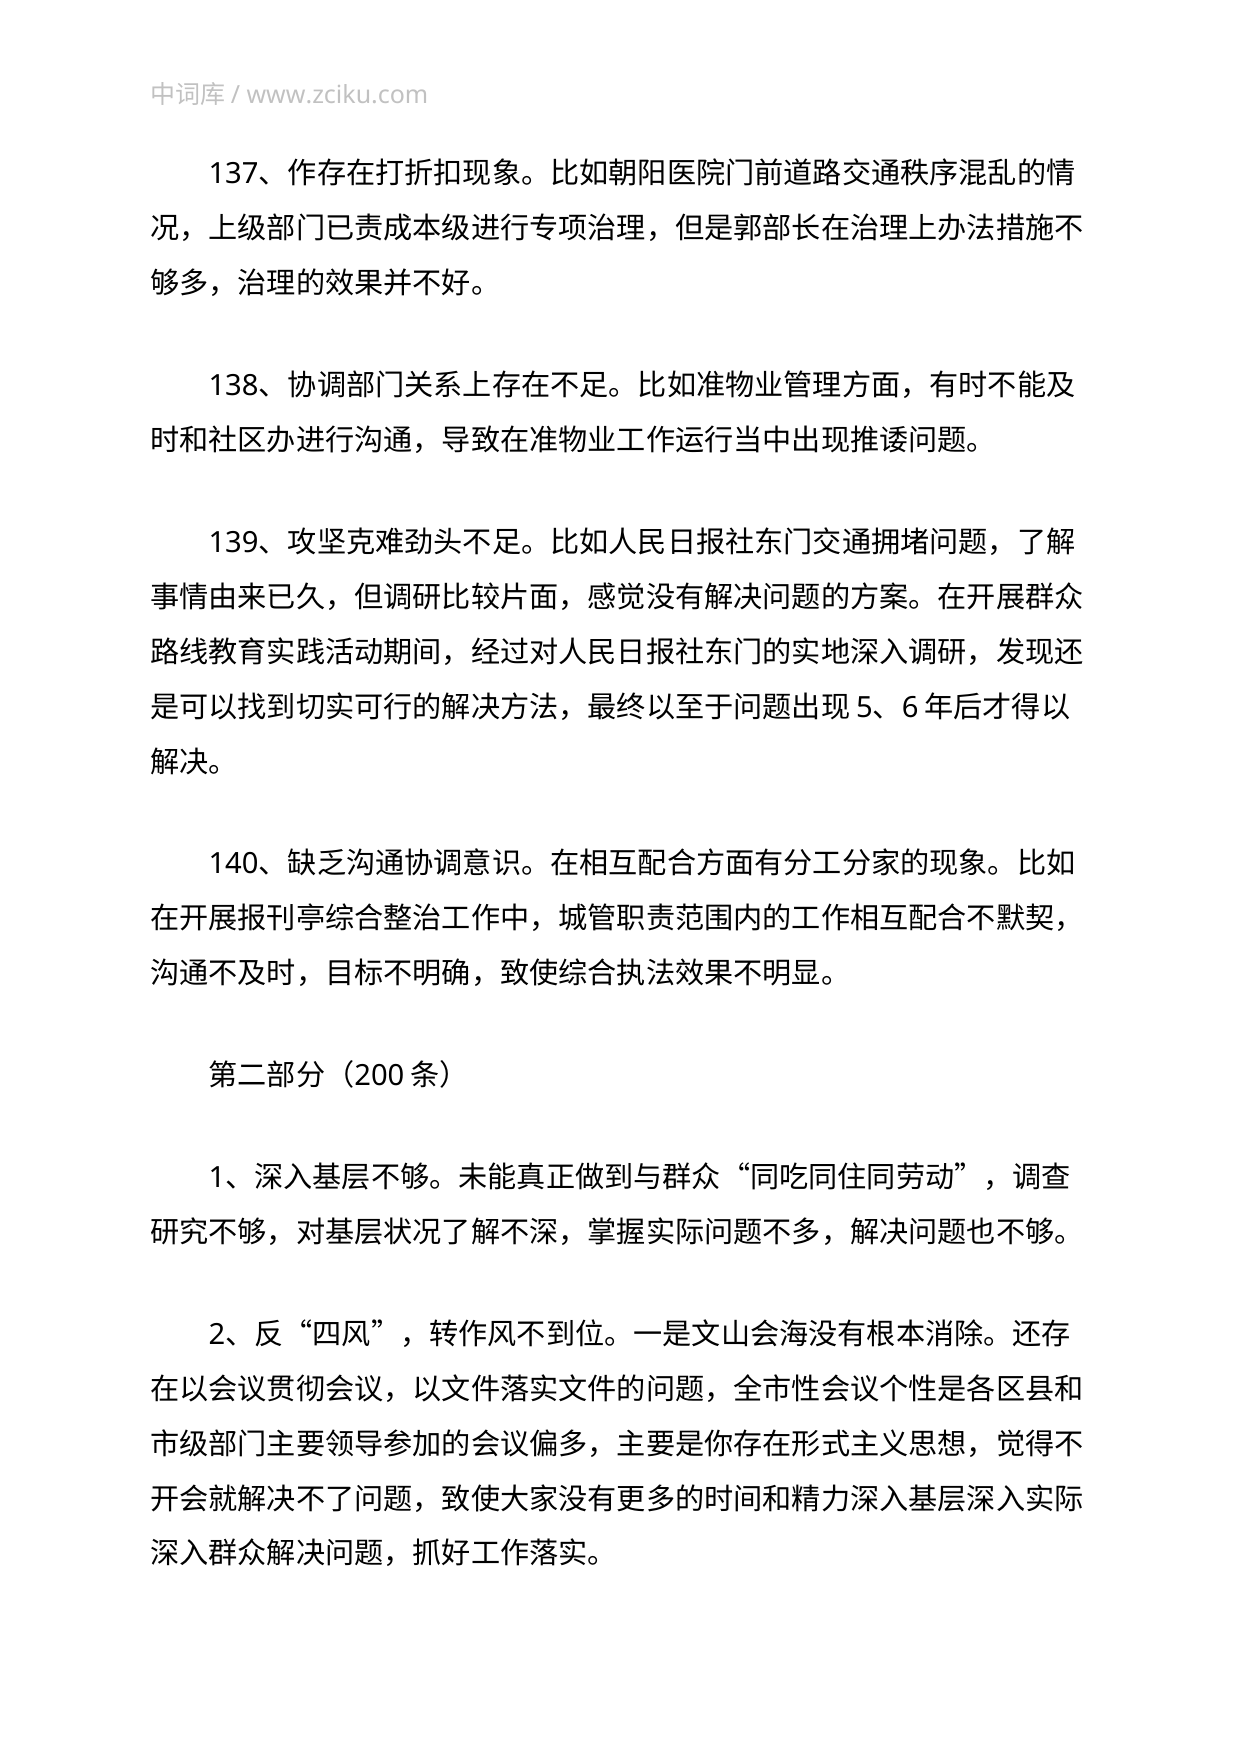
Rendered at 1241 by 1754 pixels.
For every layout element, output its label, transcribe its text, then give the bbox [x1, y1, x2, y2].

text 第二部分（200条） [150, 1052, 1090, 1094]
text 139、攻坚克难劲头不足。比如人民日报社东门交通拥堵问题，了解事情由来已久，但调研比较片面，感觉没有解决问题的方案。在开展群众路线教育实践活动期间，经过对人民日报社东门的实地深入调研，发现还是可以找到切实可行的解决方法，最终以至于问题出现5、6年后才得以解决。 [150, 518, 1090, 781]
text 2、反“四风”，转作风不到位。一是文山会海没有根本消除。还存在以会议贯彻会议，以文件落实文件的问题，全市性会议个性是各区县和市级部门主要领导参加的会议偏多，主要是你存在形式主义思想，觉得不开会就解决不了问题，致使大家没有更多的时间和精力深入基层深入实际深入群众解决问题，抓好工作落实。 [150, 1310, 1090, 1572]
text 140、缺乏沟通协调意识。在相互配合方面有分工分家的现象。比如在开展报刊亭综合整治工作中，城管职责范围内的工作相互配合不默契，沟通不及时，目标不明确，致使综合执法效果不明显。 [150, 840, 1090, 992]
text 138、协调部门关系上存在不足。比如准物业管理方面，有时不能及时和社区办进行沟通，导致在准物业工作运行当中出现推诿问题。 [150, 362, 1090, 459]
text 1、深入基层不够。未能真正做到与群众“同吃同住同劳动”，调查研究不够，对基层状况了解不深，掌握实际问题不多，解决问题也不够。 [150, 1154, 1090, 1251]
text 137、作存在打折扣现象。比如朝阳医院门前道路交通秩序混乱的情况，上级部门已责成本级进行专项治理，但是郭部长在治理上办法措施不够多，治理的效果并不好。 [150, 150, 1090, 302]
